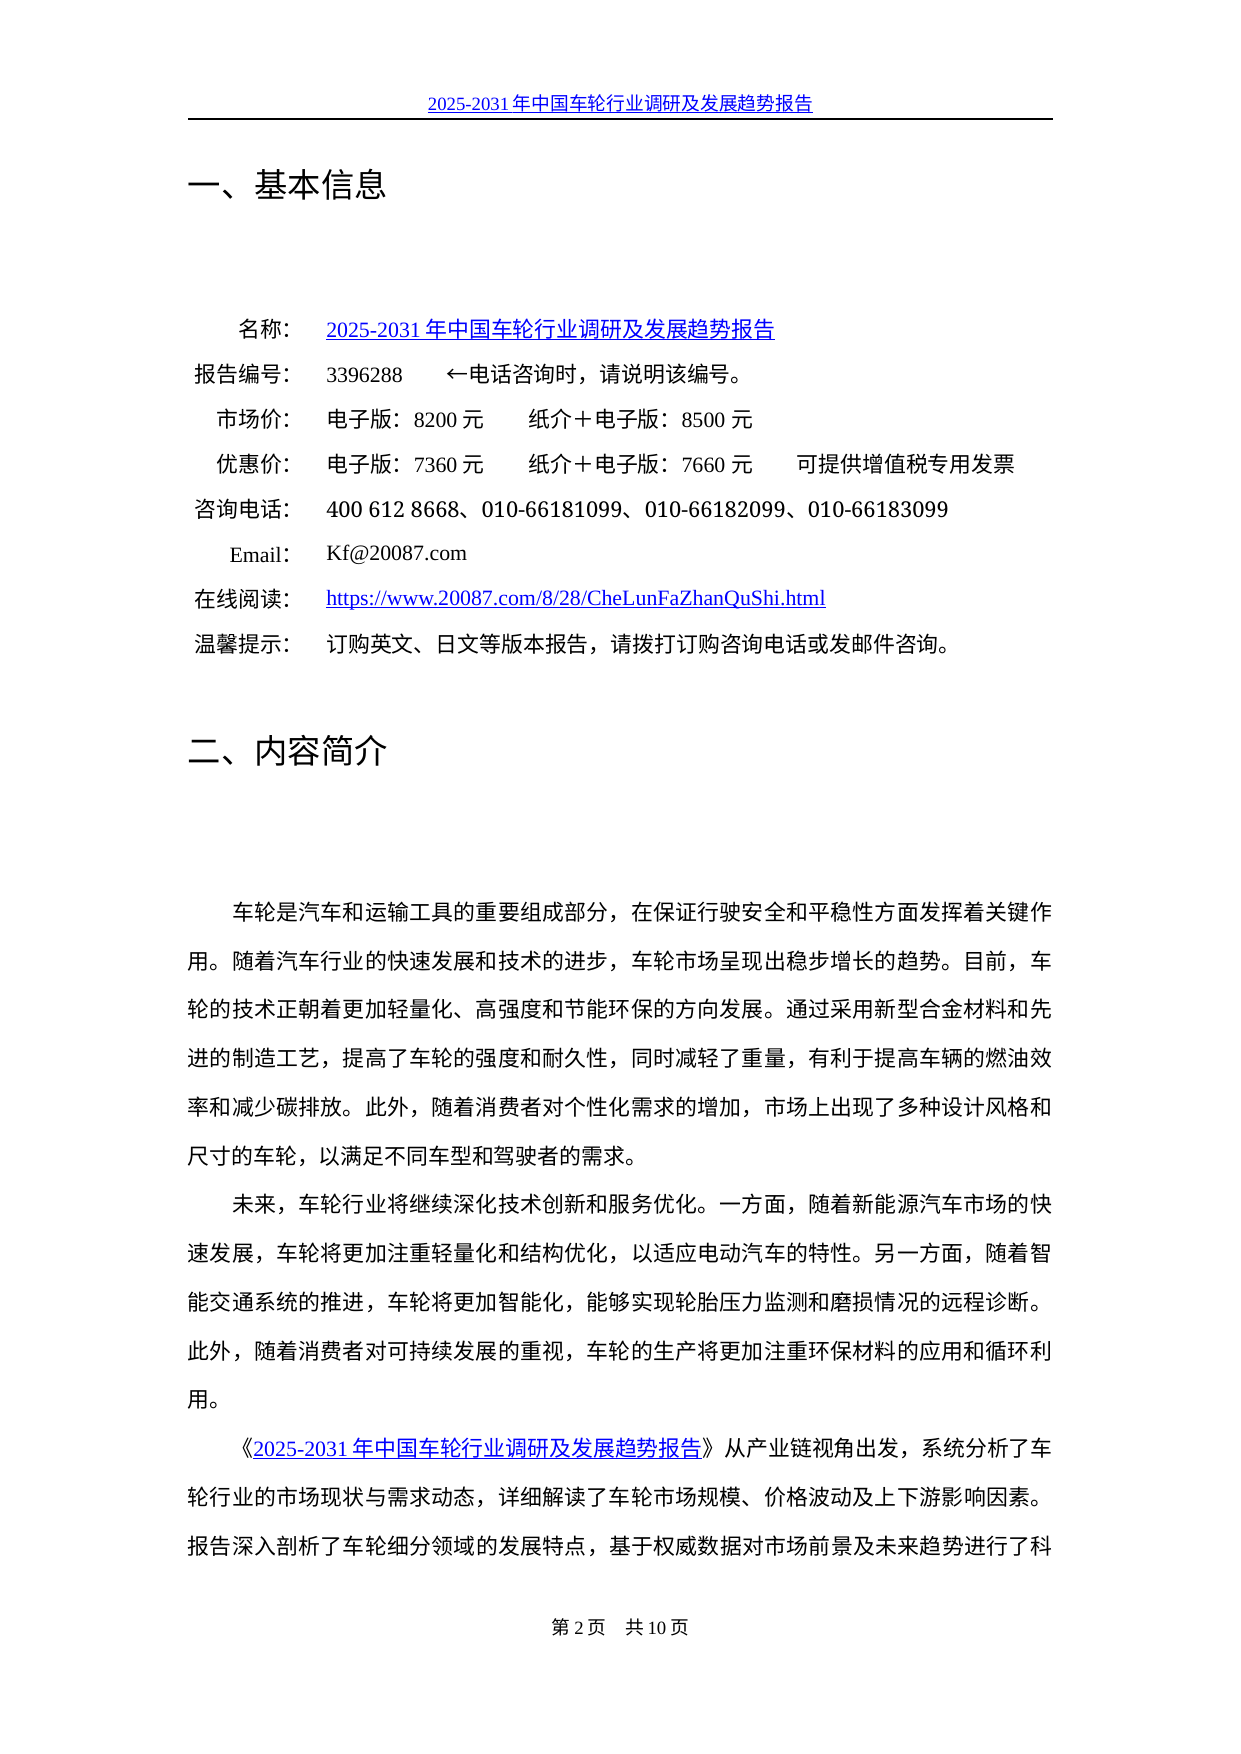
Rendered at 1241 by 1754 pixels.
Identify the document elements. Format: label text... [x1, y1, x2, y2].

table_cell 市场价： [167, 402, 315, 447]
table_cell 报告编号： [167, 357, 315, 402]
table_cell 优惠价： [167, 447, 315, 492]
title 一、基本信息 [187, 150, 1053, 215]
table_header 名称： [167, 312, 315, 357]
table_cell [315, 582, 1073, 627]
table_header 2025-2031年中国车轮行业调研及发展趋势报告 [315, 312, 1073, 357]
title 二、内容简介 [187, 717, 1053, 782]
table_cell 咨询电话： [167, 492, 315, 537]
table_cell Email： [167, 537, 315, 582]
table_cell 在线阅读： [167, 582, 315, 627]
table_cell 400 612 8668、010-66181099、010-66182099、010-66183099 [315, 492, 1073, 537]
table_cell 订购英文、日文等版本报告，请拨打订购咨询电话或发邮件咨询。 [315, 627, 1073, 672]
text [187, 894, 1053, 1561]
table_cell 电子版：7360 元 纸介＋电子版：7660 元 可提供增值税专用发票 [315, 447, 1073, 492]
table_cell 3396288 ←电话咨询时，请说明该编号。 [315, 357, 1073, 402]
table_cell 温馨提示： [167, 627, 315, 672]
table_cell Kf@20087.com [315, 537, 1073, 582]
table_cell 电子版：8200 元 纸介＋电子版：8500 元 [315, 402, 1073, 447]
